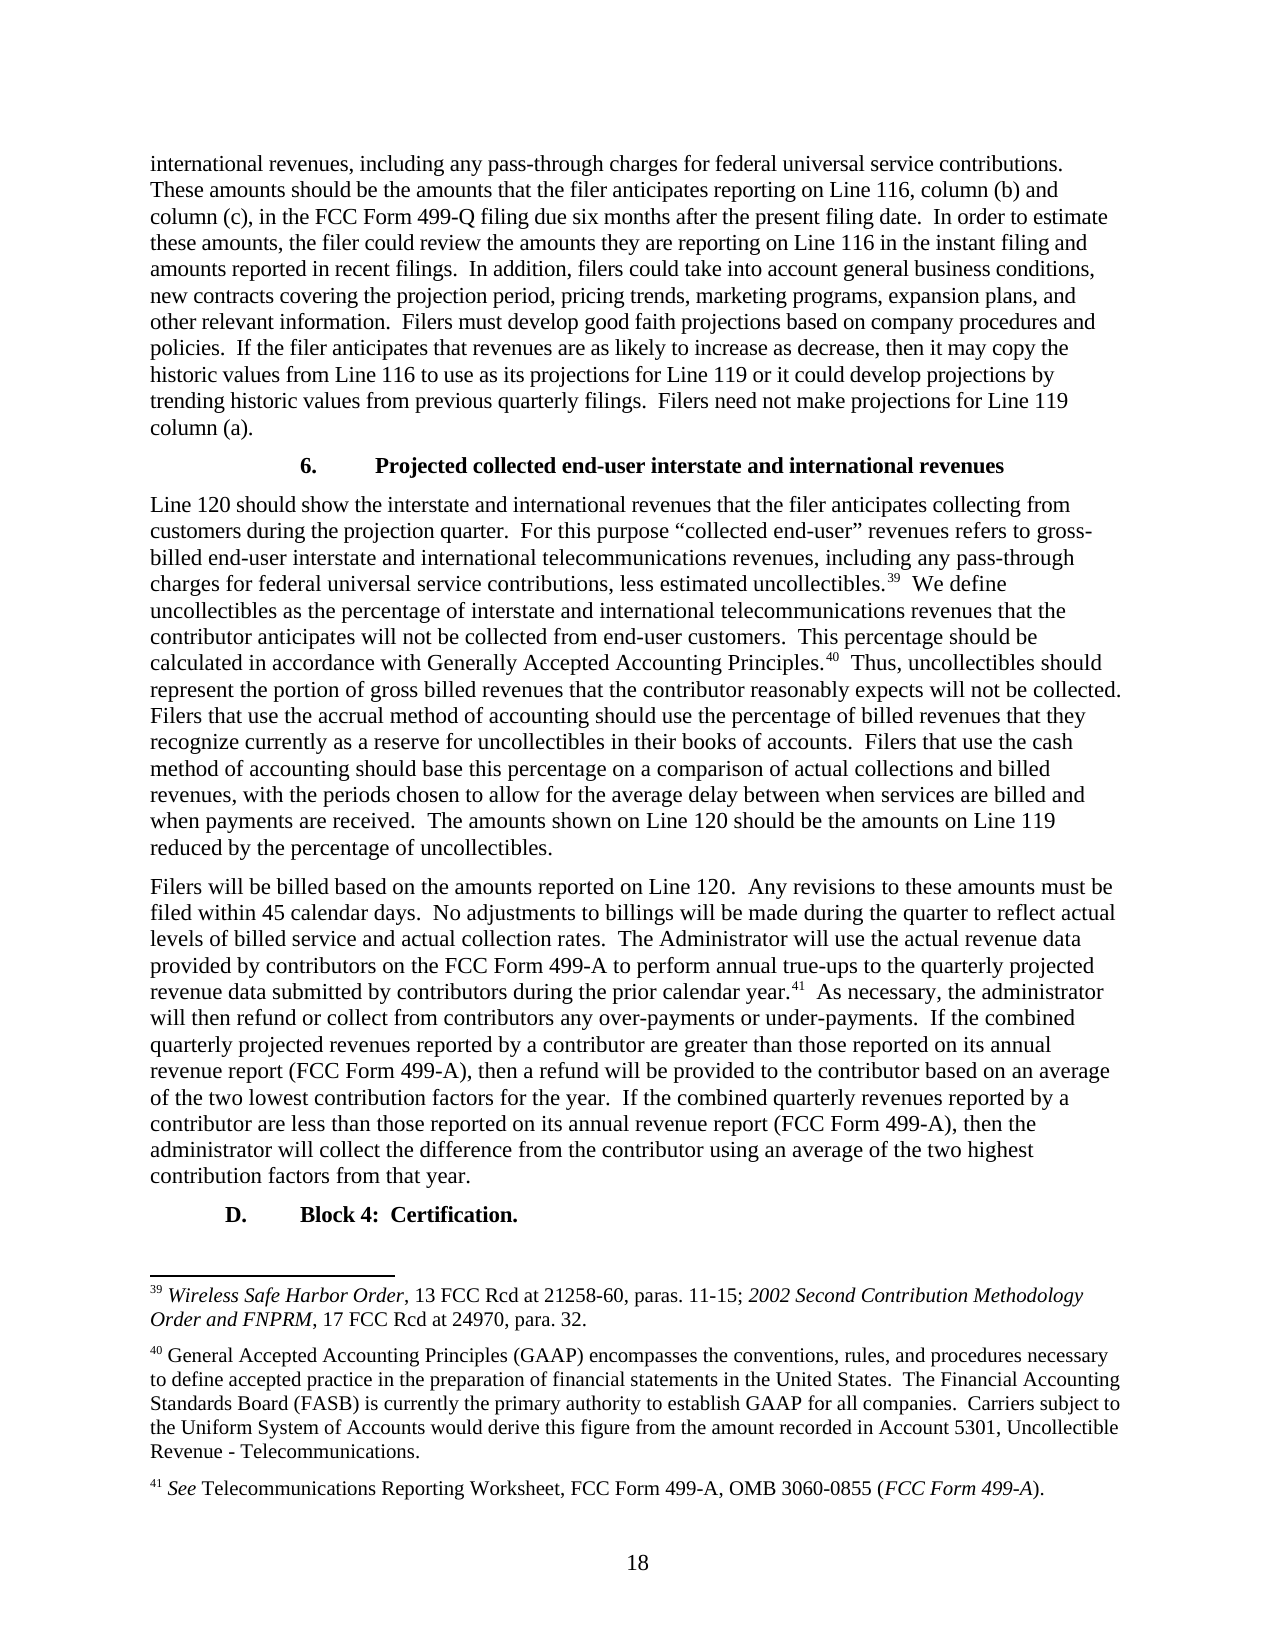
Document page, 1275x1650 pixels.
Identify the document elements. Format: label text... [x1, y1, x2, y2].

list Filers will be billed based on the amounts reported on Line 120. Any revisions to these amounts must be filed within 45 calendar days. No adjustments to billings will be made during the quarter to reflect actual levels of billed service and actual collection rates. The Administrator will use the actual revenue data provided by contributors on the FCC Form 499-A to perform annual true-ups to the quarterly projected revenue data submitted by contributors during the prior calendar year. As necessary, the administrator will then refund or collect from contributors any over-payments or under-payments. If the combined quarterly projected revenues reported by a contributor are greater than those reported on its annual revenue report (FCC Form 499-A), then a refund will be provided to the contributor based on an average of the two lowest contribution factors for the year. If the combined quarterly revenues reported by a contributor are less than those reported on its annual revenue report (FCC Form 499-A), then the administrator will collect the difference from the contributor using an average of the two highest contribution factors from that year. [150, 873, 1125, 1189]
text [150, 150, 1125, 440]
text 6. Projected collected end-user interstate and international revenues [150, 452, 1125, 479]
list Line 120 should show the interstate and international revenues that the filer anticipates collecting from customers during the projection quarter. For this purpose “collected end-user” revenues refers to gross-billed end-user interstate and international telecommunications revenues, including any pass-through charges for federal universal service contributions, less estimated uncollectibles. We define uncollectibles as the percentage of interstate and international telecommunications revenues that the contributor anticipates will not be collected from end-user customers. This percentage should be calculated in accordance with Generally Accepted Accounting Principles. Thus, uncollectibles should represent the portion of gross billed revenues that the contributor reasonably expects will not be collected. Filers that use the accrual method of accounting should use the percentage of billed revenues that they recognize currently as a reserve for uncollectibles in their books of accounts. Filers that use the cash method of accounting should base this percentage on a comparison of actual collections and billed revenues, with the periods chosen to allow for the average delay between when services are billed and when payments are received. The amounts shown on Line 120 should be the amounts on Line 119 reduced by the percentage of uncollectibles. [150, 491, 1125, 860]
text D. Block 4: Certification. [150, 1201, 1125, 1228]
